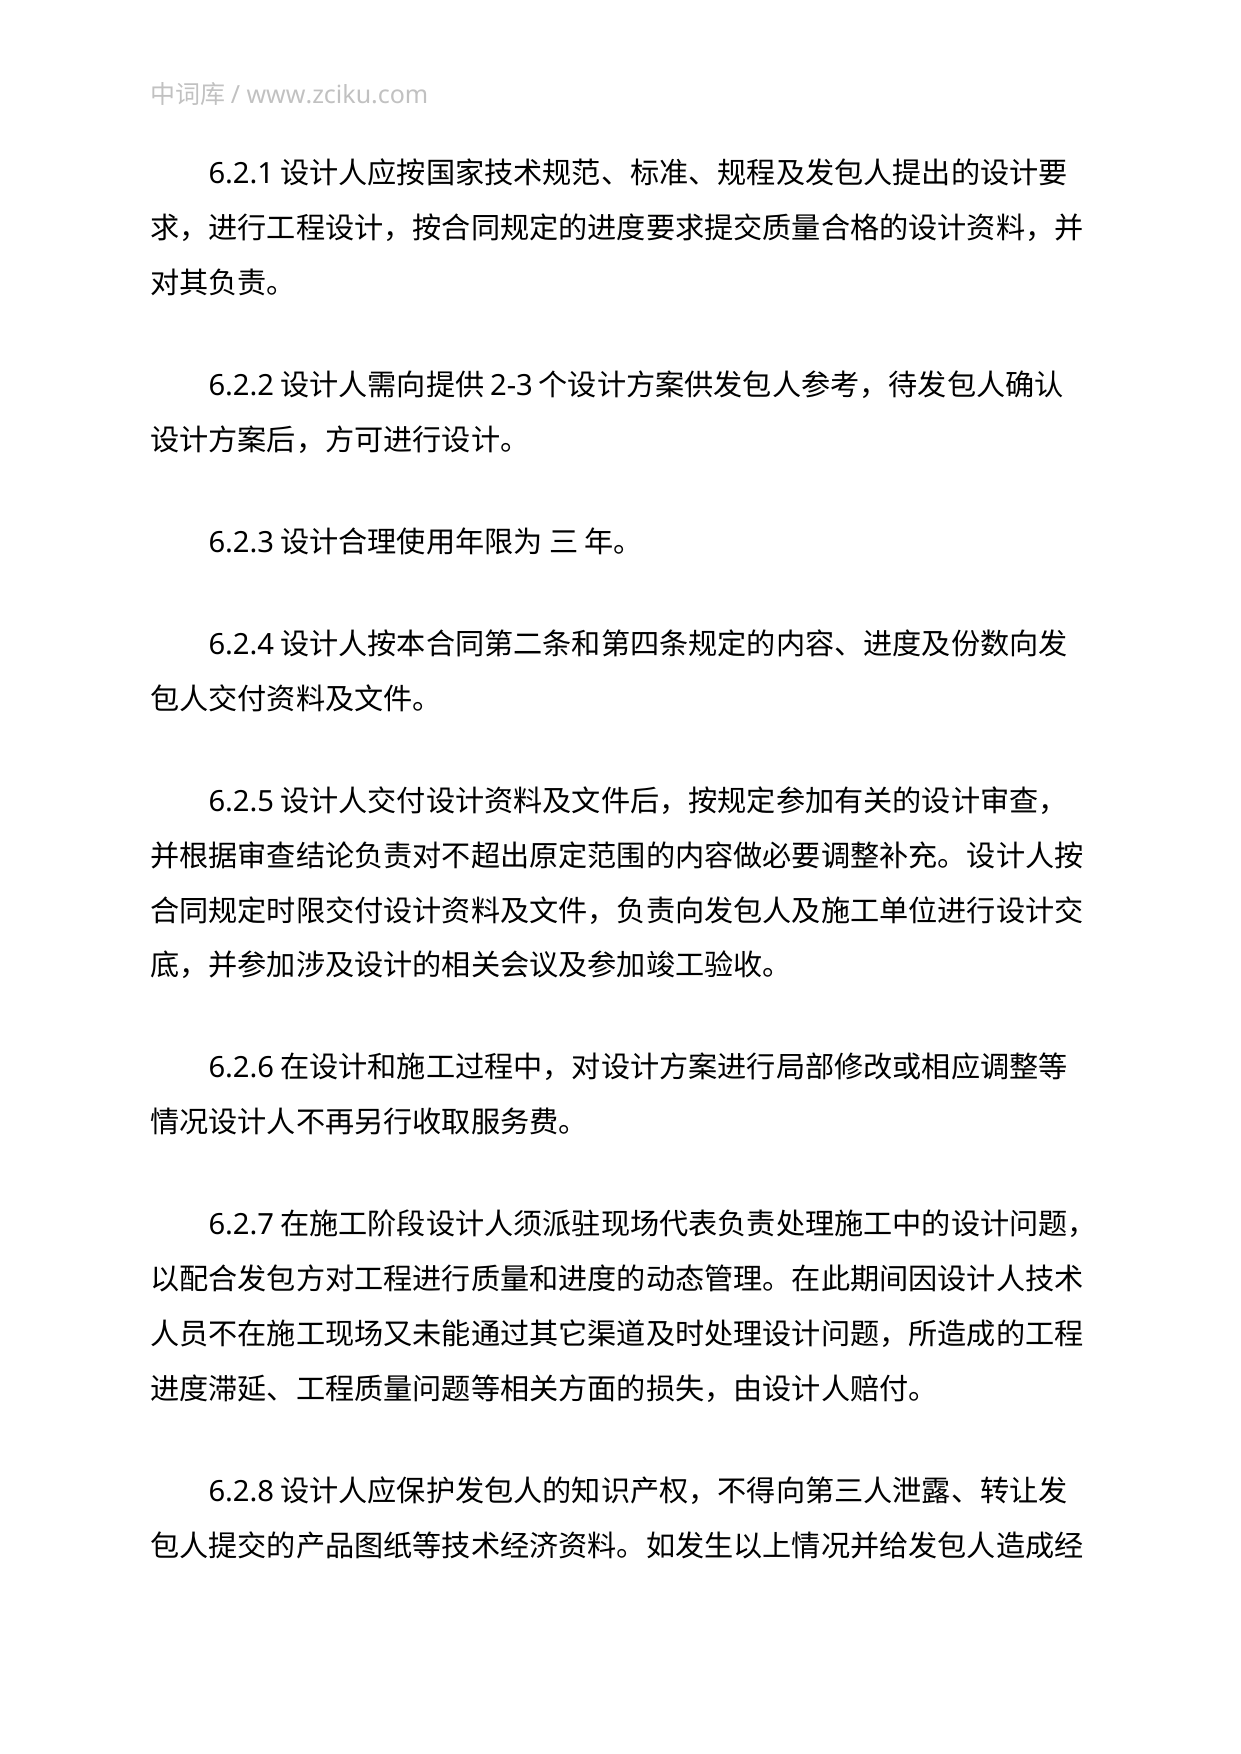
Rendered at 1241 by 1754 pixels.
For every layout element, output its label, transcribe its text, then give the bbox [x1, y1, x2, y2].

text 6.2.6在设计和施工过程中，对设计方案进行局部修改或相应调整等情况设计人不再另行收取服务费。 [150, 1044, 1090, 1141]
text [150, 1467, 1090, 1564]
text 6.2.4设计人按本合同第二条和第四条规定的内容、进度及份数向发包人交付资料及文件。 [150, 620, 1090, 718]
text 6.2.5设计人交付设计资料及文件后，按规定参加有关的设计审查，并根据审查结论负责对不超出原定范围的内容做必要调整补充。设计人按合同规定时限交付设计资料及文件，负责向发包人及施工单位进行设计交底，并参加涉及设计的相关会议及参加竣工验收。 [150, 777, 1090, 984]
text 6.2.1设计人应按国家技术规范、标准、规程及发包人提出的设计要求，进行工程设计，按合同规定的进度要求提交质量合格的设计资料，并对其负责。 [150, 150, 1090, 302]
text 6.2.2设计人需向提供2-3个设计方案供发包人参考，待发包人确认设计方案后，方可进行设计。 [150, 362, 1090, 459]
text 6.2.7在施工阶段设计人须派驻现场代表负责处理施工中的设计问题，以配合发包方对工程进行质量和进度的动态管理。在此期间因设计人技术人员不在施工现场又未能通过其它渠道及时处理设计问题，所造成的工程进度滞延、工程质量问题等相关方面的损失，由设计人赔付。 [150, 1201, 1090, 1408]
text 6.2.3设计合理使用年限为 三 年。 [150, 518, 1090, 561]
